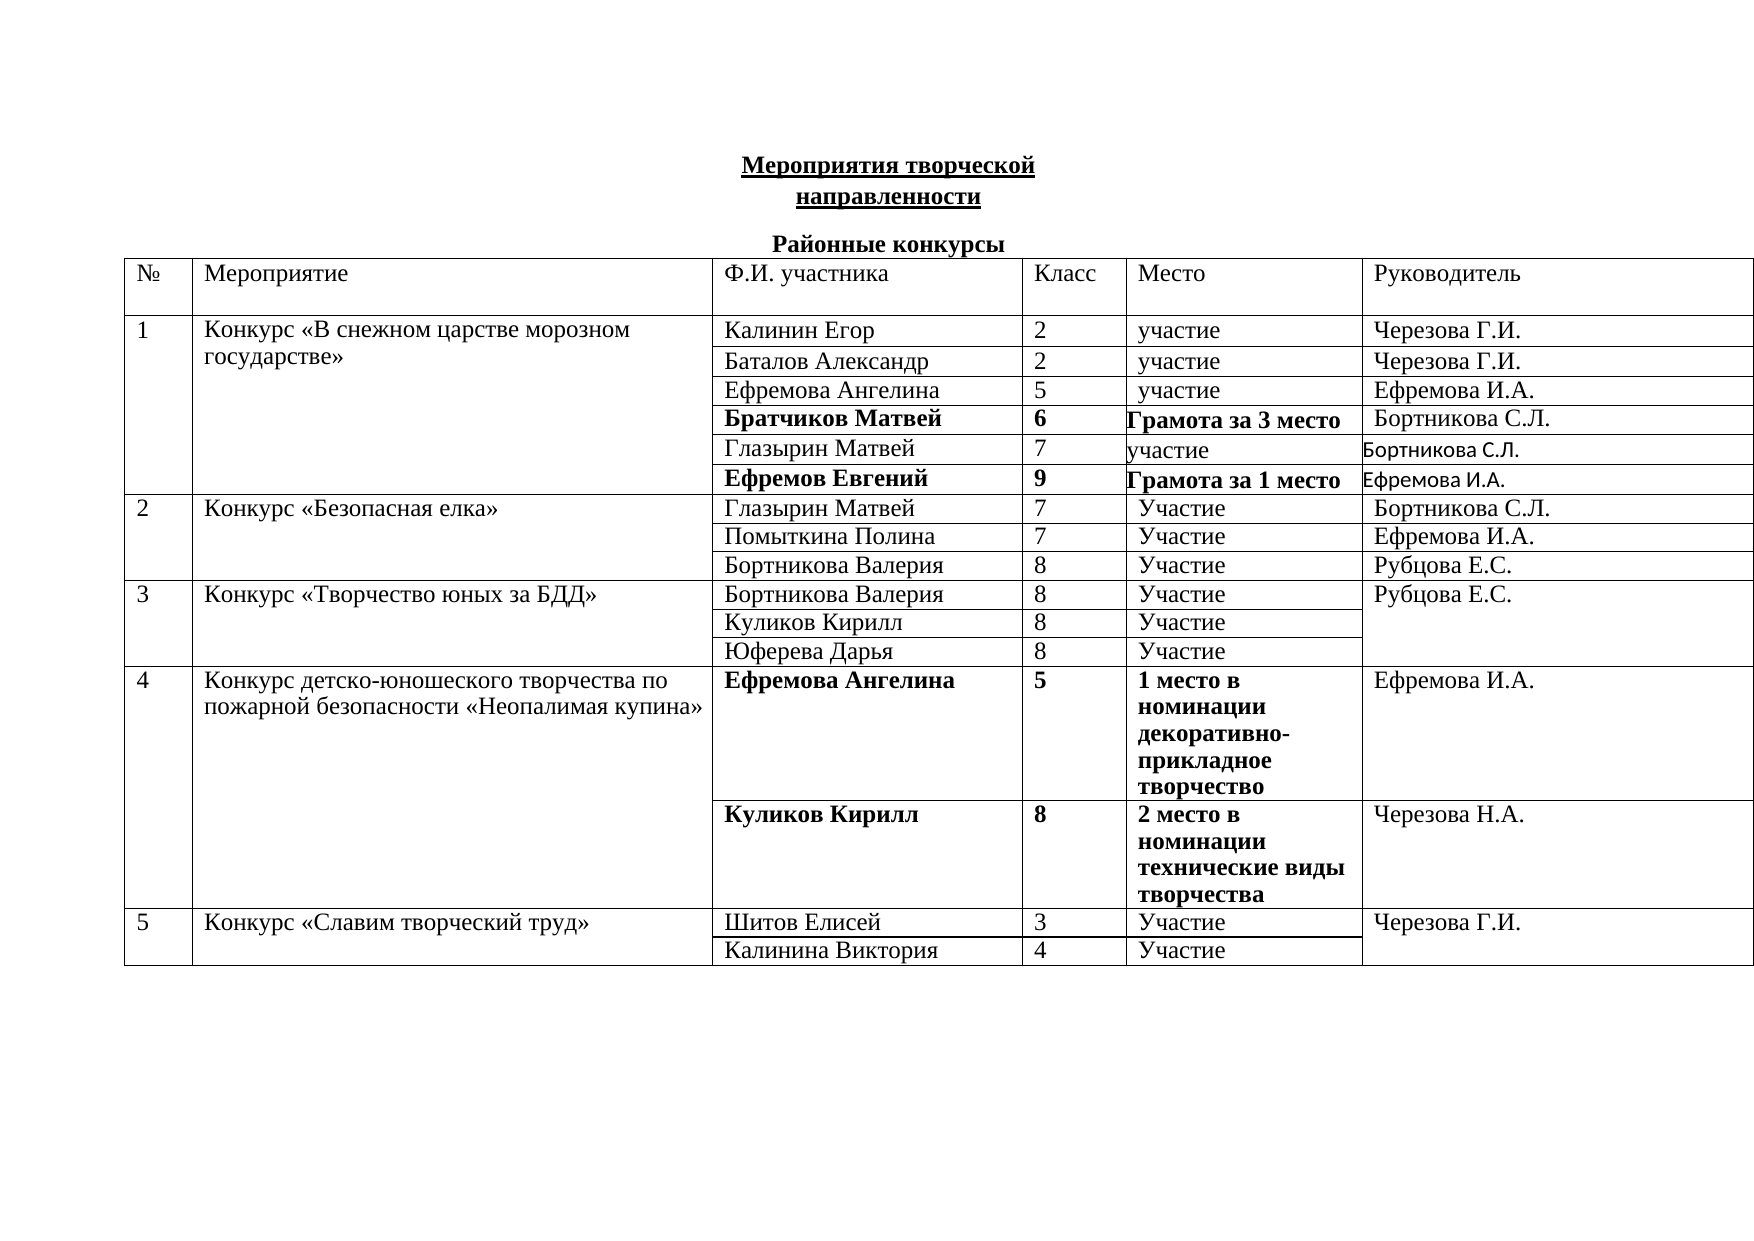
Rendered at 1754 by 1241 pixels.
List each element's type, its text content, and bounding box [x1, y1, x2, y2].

table_cell участие [1127, 316, 1362, 346]
table_cell 2 место в номинации технические виды творчества [1127, 801, 1362, 908]
table_cell 8 [1023, 638, 1126, 666]
table_cell 2 [125, 495, 192, 580]
table_cell Ефремова И.А. [1363, 667, 1753, 800]
table_cell Участие [1127, 610, 1362, 637]
table_cell Грамота за 3 место [1127, 406, 1362, 434]
table_cell Бортникова С.Л. [1363, 435, 1753, 464]
table_cell Участие [1127, 581, 1362, 608]
table_cell 1 [125, 316, 192, 494]
table_cell Участие [1127, 638, 1362, 666]
table_cell 8 [1023, 801, 1126, 908]
table_cell Помыткина Полина [713, 524, 1022, 551]
table_cell Глазырин Матвей [713, 435, 1022, 464]
table_cell Конкурс «В снежном царстве морозном государстве» [193, 316, 712, 494]
table_cell Черезова Г.И. [1363, 909, 1753, 965]
table_cell Шитов Елисей [713, 909, 1022, 936]
table_header Класс [1023, 259, 1126, 315]
table_cell Куликов Кирилл [713, 801, 1022, 908]
table_cell Баталов Александр [713, 347, 1022, 376]
table_cell 4 [125, 667, 192, 908]
table_cell 7 [1023, 495, 1126, 522]
table_cell Конкурс «Безопасная елка» [193, 495, 712, 580]
table_cell Ефремова Ангелина [713, 377, 1022, 404]
table_cell 7 [1023, 435, 1126, 464]
table_cell Ефремова Ангелина [713, 667, 1022, 800]
table_header Руководитель [1363, 259, 1753, 315]
table_header Место [1127, 259, 1362, 315]
table_cell участие [1127, 347, 1362, 376]
table_cell Юферева Дарья [713, 638, 1022, 666]
table_cell 2 [1023, 316, 1126, 346]
table_header Мероприятие [193, 259, 712, 315]
table_cell Ефремов Евгений [713, 465, 1022, 494]
table_cell 5 [1023, 377, 1126, 404]
table_cell 2 [1023, 347, 1126, 376]
table_cell участие [1127, 435, 1362, 464]
table_cell Участие [1127, 909, 1362, 936]
table_cell 7 [1023, 524, 1126, 551]
table_cell Участие [1127, 495, 1362, 522]
table_cell Ефремова И.А. [1363, 377, 1753, 404]
table_cell 8 [1023, 552, 1126, 580]
table_cell Калинин Егор [713, 316, 1022, 346]
table_header № [125, 259, 192, 315]
table_cell 3 [1023, 909, 1126, 936]
table_cell Калинина Виктория [713, 938, 1022, 965]
table_cell 5 [1023, 667, 1126, 800]
table_cell Конкурс «Творчество юных за БДД» [193, 581, 712, 666]
table_cell 4 [1023, 938, 1126, 965]
table_cell Конкурс детско-юношеского творчества по пожарной безопасности «Неопалимая купина» [193, 667, 712, 908]
table_cell Ефремова И.А. [1363, 524, 1753, 551]
table_cell Куликов Кирилл [713, 610, 1022, 637]
subtitle Районные конкурсы [708, 229, 1069, 257]
table_cell 6 [1023, 406, 1126, 434]
table_cell 1 место в номинации декоративно-прикладное творчество [1127, 667, 1362, 800]
table_cell Черезова Н.А. [1363, 801, 1753, 908]
table_cell Участие [1127, 938, 1362, 965]
table_cell Глазырин Матвей [713, 495, 1022, 522]
table_cell Бортникова Валерия [713, 581, 1022, 608]
table_cell Участие [1127, 552, 1362, 580]
table_cell Рубцова Е.С. [1363, 581, 1753, 666]
table_cell Бортникова С.Л. [1363, 406, 1753, 434]
table_cell Черезова Г.И. [1363, 347, 1753, 376]
table_cell Братчиков Матвей [713, 406, 1022, 434]
table_cell участие [1127, 377, 1362, 404]
table_cell 3 [125, 581, 192, 666]
table_cell Ефремова И.А. [1363, 465, 1753, 494]
table_cell Грамота за 1 место [1127, 465, 1362, 494]
table_cell Черезова Г.И. [1363, 316, 1753, 346]
table_cell Бортникова С.Л. [1363, 495, 1753, 522]
table_header Ф.И. участника [713, 259, 1022, 315]
table_cell Конкурс «Славим творческий труд» [193, 909, 712, 965]
text Мероприятия творческой направленности [708, 150, 1069, 210]
table_cell Участие [1127, 524, 1362, 551]
table_cell 8 [1023, 610, 1126, 637]
table_cell Рубцова Е.С. [1363, 552, 1753, 580]
table_cell 5 [125, 909, 192, 965]
table_cell 9 [1023, 465, 1126, 494]
table_cell Бортникова Валерия [713, 552, 1022, 580]
table_cell 8 [1023, 581, 1126, 608]
